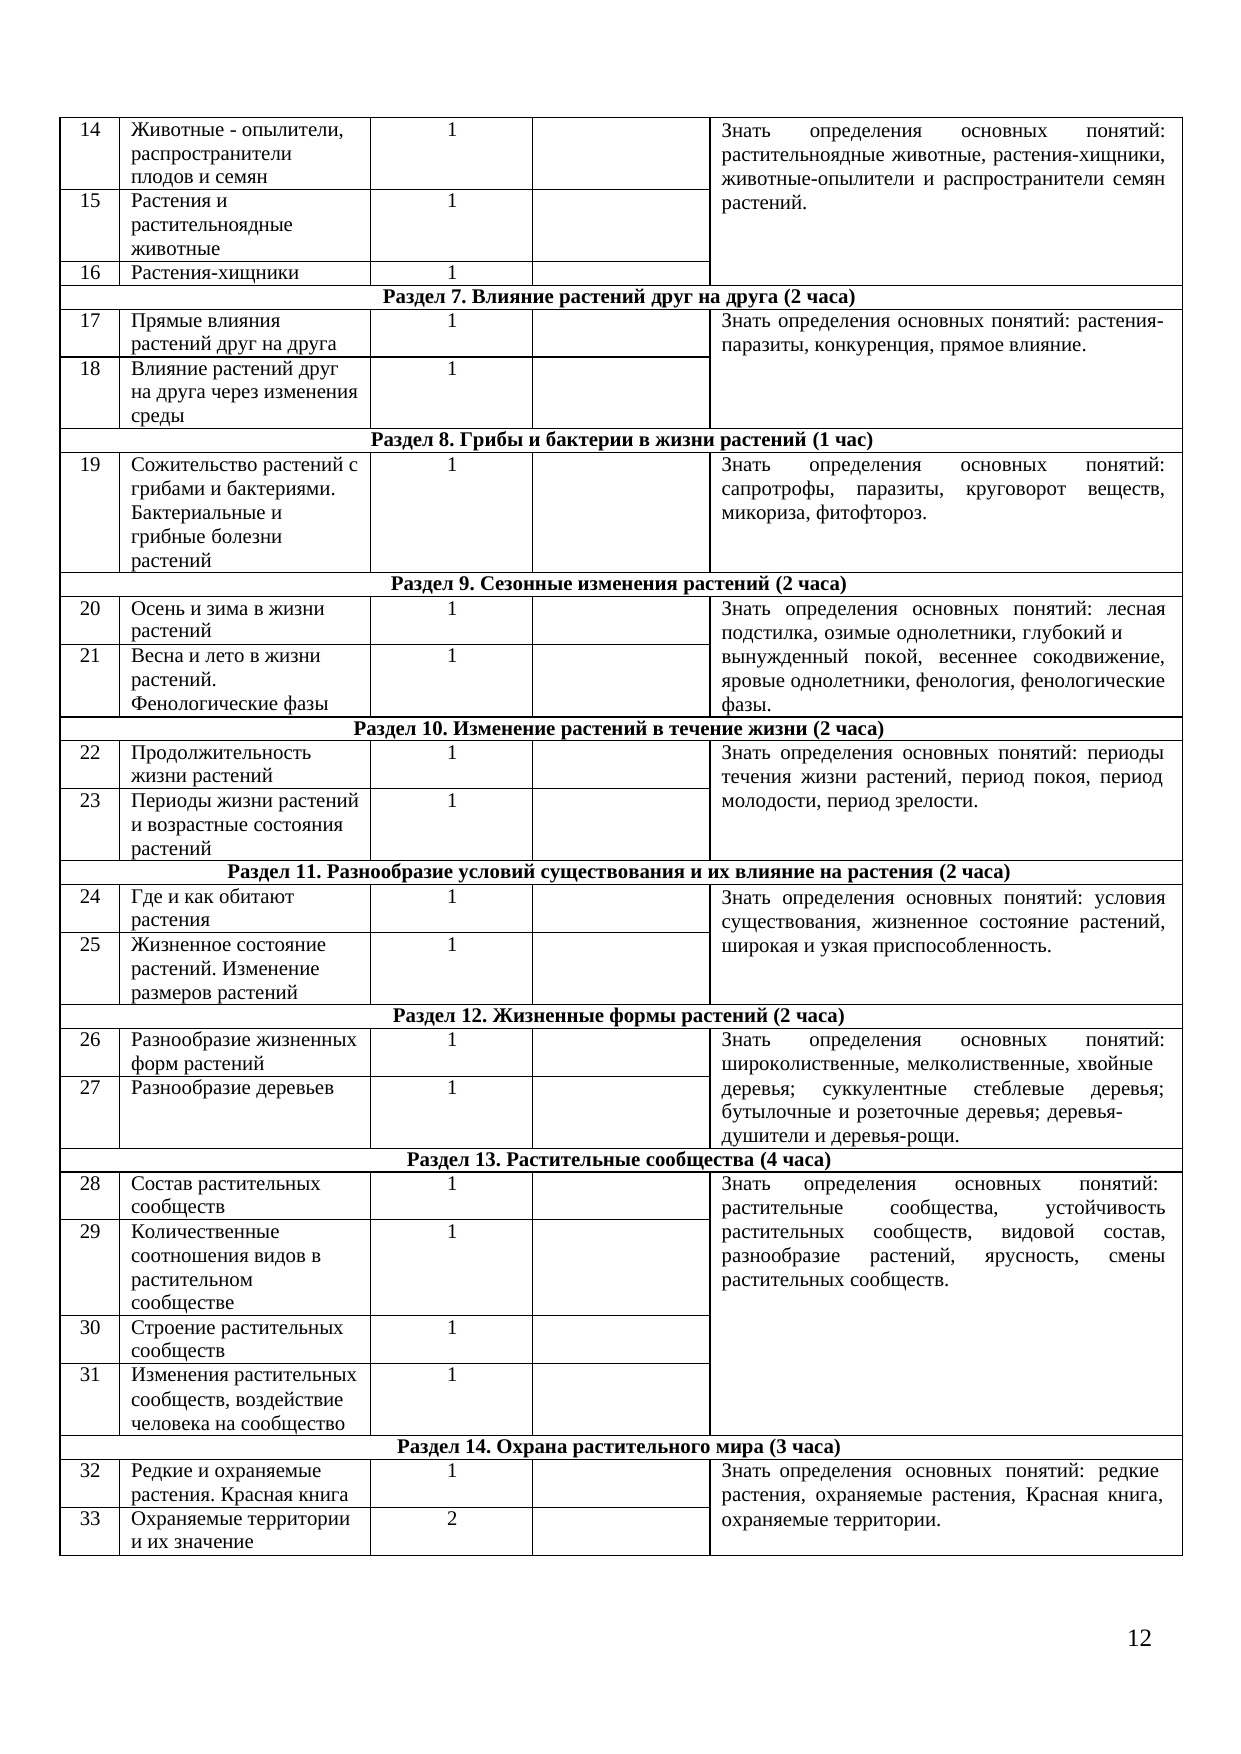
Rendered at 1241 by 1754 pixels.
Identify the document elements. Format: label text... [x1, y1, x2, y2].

table_cell Периоды жизни растений и возрастные состояния растений [120, 789, 370, 860]
table_cell [533, 310, 709, 356]
table_header 1 [371, 118, 532, 189]
table_cell Разнообразие жизненных форм растений [120, 1029, 370, 1076]
table_cell 1 [371, 310, 532, 356]
table_cell 29 [61, 1220, 119, 1315]
table_cell Растения-хищники [120, 262, 370, 284]
table_cell Жизненное состояние растений. Изменение размеров растений [120, 933, 370, 1004]
table_cell 1 [371, 597, 532, 643]
table_cell 26 [61, 1029, 119, 1076]
table_cell Раздел 12. Жизненные формы растений (2 часа) [61, 1005, 1182, 1028]
table_cell Знать определения основных понятий: периоды течения жизни растений, период покоя, период молодости, период зрелости. [711, 741, 1182, 860]
table_cell 16 [61, 262, 119, 284]
table_cell [533, 1220, 709, 1315]
table_cell [533, 1508, 709, 1554]
table_cell Продолжительность жизни растений [120, 741, 370, 788]
table_cell Знать определения основных понятий: лесная подстилка, озимые однолетники, глубокий и вынужденный покой, весеннее сокодвижение, яровые однолетники, фенология, фенологические фазы. [711, 597, 1182, 716]
table_cell Количественные соотношения видов в растительном сообществе [120, 1220, 370, 1315]
table_cell 27 [61, 1077, 119, 1147]
table_cell Состав растительных сообществ [120, 1173, 370, 1219]
table_cell Где и как обитают растения [120, 885, 370, 932]
table_cell [533, 597, 709, 643]
table_header Животные - опылители, распространители плодов и семян [120, 118, 370, 189]
table_cell 20 [61, 597, 119, 643]
table_cell [533, 262, 709, 284]
table_cell Влияние растений друг на друга через изменения среды [120, 358, 370, 428]
table_cell 28 [61, 1173, 119, 1219]
table_cell 24 [61, 885, 119, 932]
table_cell 1 [371, 1029, 532, 1076]
table_cell 17 [61, 310, 119, 356]
table_cell 19 [61, 453, 119, 572]
table_header [533, 118, 709, 189]
table_cell 33 [61, 1508, 119, 1554]
table_cell Строение растительных сообществ [120, 1316, 370, 1363]
table_cell Раздел 14. Охрана растительного мира (3 часа) [61, 1436, 1182, 1459]
table_cell 31 [61, 1364, 119, 1435]
table_cell [533, 1364, 709, 1435]
table_cell Знать определения основных понятий: растительные сообщества, устойчивость растительных сообществ, видовой состав, разнообразие растений, ярусность, смены растительных сообществ. [711, 1173, 1182, 1435]
table_cell Осень и зима в жизни растений [120, 597, 370, 643]
table_cell 22 [61, 741, 119, 788]
table_cell 1 [371, 1460, 532, 1507]
table_header 14 [61, 118, 119, 189]
table_cell 1 [371, 262, 532, 284]
table_cell 1 [371, 1316, 532, 1363]
table_cell Раздел 13. Растительные сообщества (4 часа) [61, 1149, 1182, 1171]
table_cell 18 [61, 358, 119, 428]
table_cell 21 [61, 645, 119, 716]
table_cell [533, 1029, 709, 1076]
table_cell [533, 1316, 709, 1363]
table_cell [533, 645, 709, 716]
table_cell Знать определения основных понятий: редкие растения, охраняемые растения, Красная книга, охраняемые территории. [711, 1460, 1182, 1554]
table_cell Знать определения основных понятий: условия существования, жизненное состояние растений, широкая и узкая приспособленность. [711, 885, 1182, 1004]
table_cell [533, 1460, 709, 1507]
table_cell 1 [371, 190, 532, 261]
table_cell Раздел 9. Сезонные изменения растений (2 часа) [61, 573, 1182, 596]
table_cell Разнообразие деревьев [120, 1077, 370, 1147]
table_cell Весна и лето в жизни растений. Фенологические фазы [120, 645, 370, 716]
table_cell 32 [61, 1460, 119, 1507]
table_cell [533, 789, 709, 860]
table_cell 15 [61, 190, 119, 261]
table_cell 30 [61, 1316, 119, 1363]
table_cell Знать определения основных понятий: широколиственные, мелколиственные, хвойные деревья; суккулентные стеблевые деревья; бутылочные и розеточные деревья; деревья- душители и деревья-рощи. [711, 1029, 1182, 1147]
table_cell [533, 1173, 709, 1219]
table_cell Раздел 7. Влияние растений друг на друга (2 часа) [61, 286, 1182, 308]
table_cell 23 [61, 789, 119, 860]
table_cell 1 [371, 1220, 532, 1315]
table_cell Знать определения основных понятий: растения- паразиты, конкуренция, прямое влияние. [711, 310, 1182, 428]
table_cell Знать определения основных понятий: сапротрофы, паразиты, круговорот веществ, микориза, фитофтороз. [711, 453, 1182, 572]
table_cell 25 [61, 933, 119, 1004]
table_header Знать определения основных понятий: растительноядные животные, растения-хищники, животные-опылители и распространители семян растений. [711, 118, 1182, 284]
table_cell Изменения растительных сообществ, воздействие человека на сообщество [120, 1364, 370, 1435]
table_cell Раздел 8. Грибы и бактерии в жизни растений (1 час) [61, 429, 1182, 452]
table_cell [533, 885, 709, 932]
table_cell 1 [371, 933, 532, 1004]
table_cell 1 [371, 453, 532, 572]
table_cell Раздел 11. Разнообразие условий существования и их влияние на растения (2 часа) [61, 861, 1182, 884]
table_cell Охраняемые территории и их значение [120, 1508, 370, 1554]
table_cell [533, 933, 709, 1004]
table_cell 1 [371, 1077, 532, 1147]
table_cell 1 [371, 1173, 532, 1219]
table_cell 1 [371, 741, 532, 788]
table_cell 1 [371, 1364, 532, 1435]
table_cell Раздел 10. Изменение растений в течение жизни (2 часа) [61, 718, 1182, 740]
table_cell 1 [371, 358, 532, 428]
table_cell [533, 358, 709, 428]
table_cell 1 [371, 645, 532, 716]
table_cell Растения и растительноядные животные [120, 190, 370, 261]
table_cell 1 [371, 885, 532, 932]
table_cell [533, 190, 709, 261]
table_cell Сожительство растений с грибами и бактериями. Бактериальные и грибные болезни растений [120, 453, 370, 572]
table_cell 2 [371, 1508, 532, 1554]
table_cell Прямые влияния растений друг на друга [120, 310, 370, 356]
table_cell [533, 1077, 709, 1147]
table_cell [533, 741, 709, 788]
table_cell [533, 453, 709, 572]
table_cell 1 [371, 789, 532, 860]
table_cell Редкие и охраняемые растения. Красная книга [120, 1460, 370, 1507]
